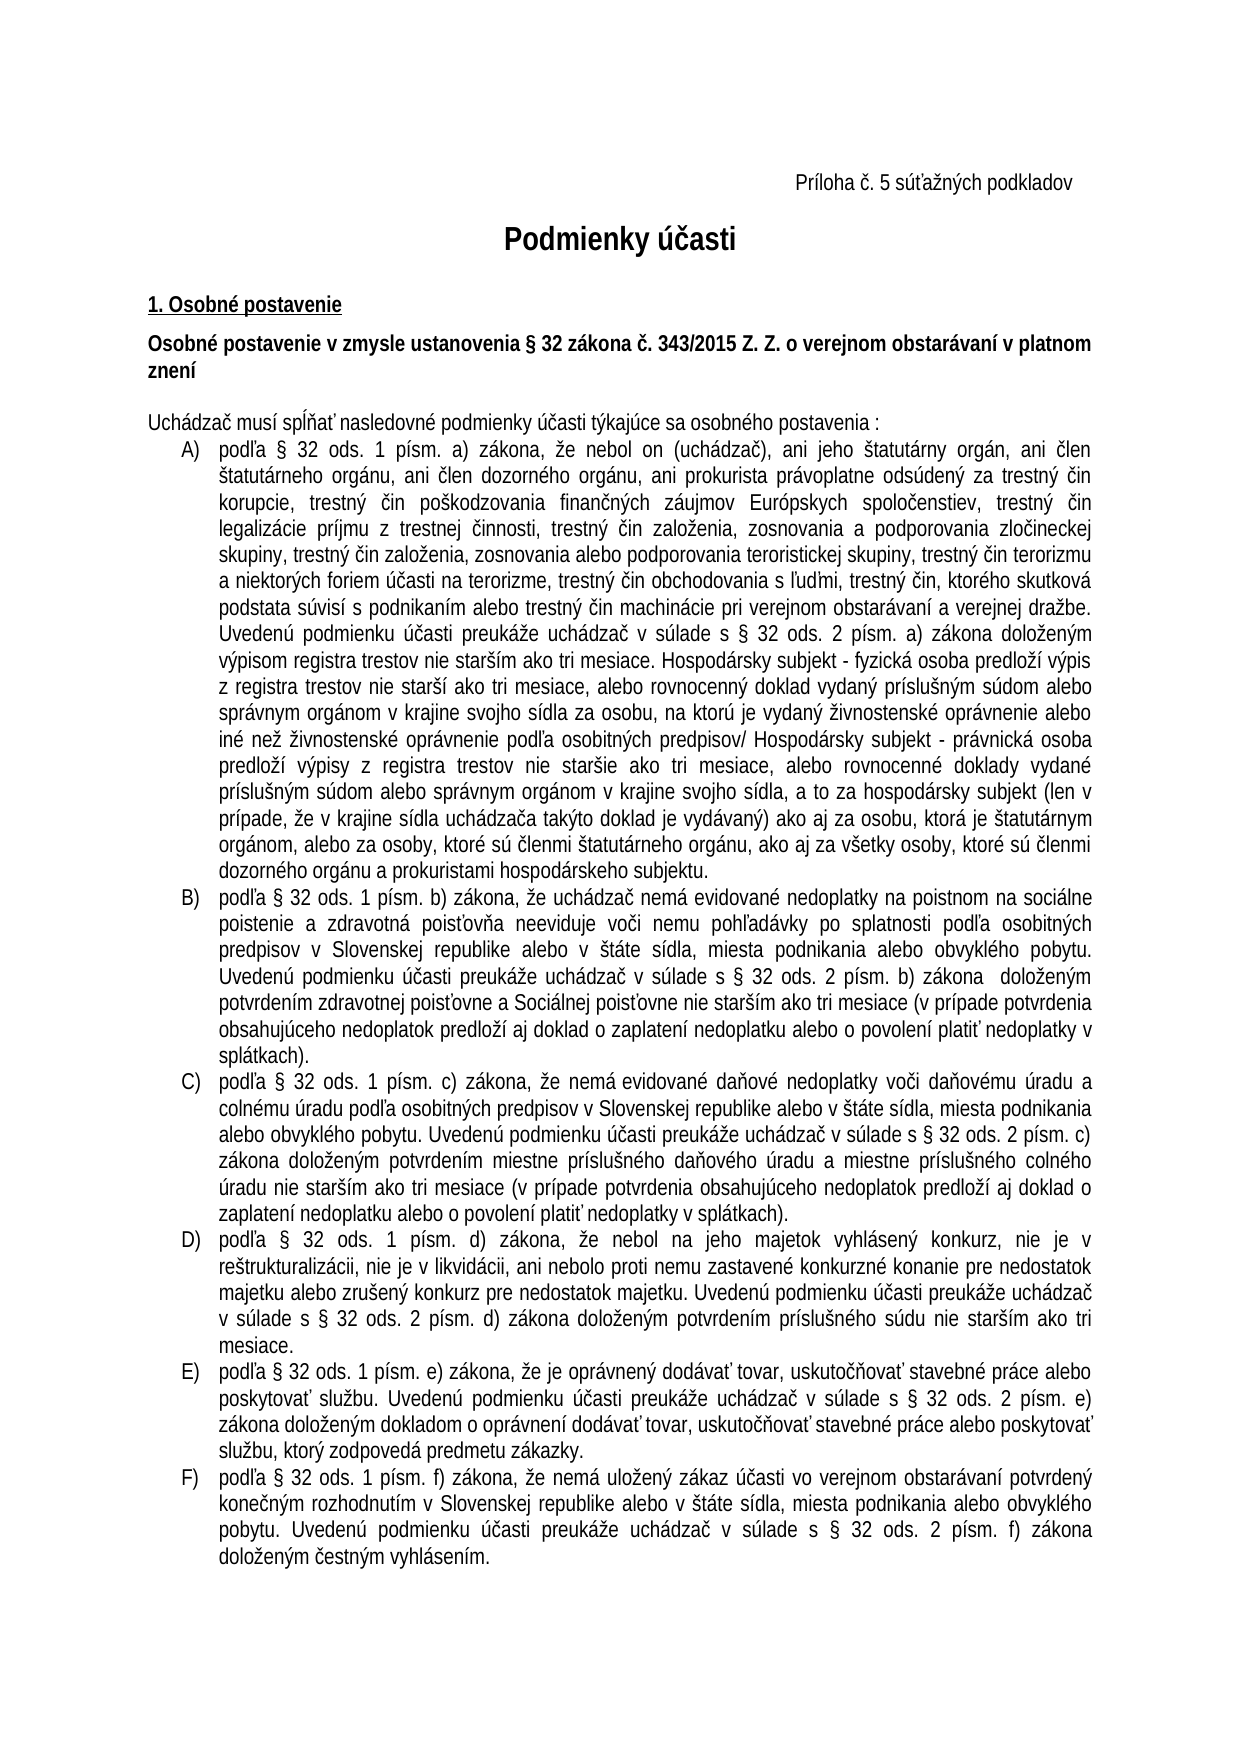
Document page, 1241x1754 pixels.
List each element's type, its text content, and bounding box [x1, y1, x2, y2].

list podľa § 32 ods. 1 písm. e) zákona, že je oprávnený dodávať tovar, uskutočňovať stavebné práce alebo poskytovať službu. Uvedenú podmienku účasti preukáže uchádzač v súlade s § 32 ods. 2 písm. e) zákona doloženým dokladom o oprávnení dodávať tovar, uskutočňovať stavebné práce alebo poskytovať službu, ktorý zodpovedá predmetu zákazky. [181, 1358, 1093, 1463]
list podľa § 32 ods. 1 písm. c) zákona, že nemá evidované daňové nedoplatky voči daňovému úradu a colnému úradu podľa osobitných predpisov v Slovenskej republike alebo v štáte sídla, miesta podnikania alebo obvyklého pobytu. Uvedenú podmienku účasti preukáže uchádzač v súlade s § 32 ods. 2 písm. c) zákona doloženým potvrdením miestne príslušného daňového úradu a miestne príslušného colného úradu nie starším ako tri mesiace (v prípade potvrdenia obsahujúceho nedoplatok predloží aj doklad o zaplatení nedoplatku alebo o povolení platiť nedoplatky v splátkach). [181, 1068, 1093, 1226]
text 1. Osobné postavenie [148, 291, 1093, 318]
list podľa § 32 ods. 1 písm. a) zákona, že nebol on (uchádzač), ani jeho štatutárny orgán, ani člen štatutárneho orgánu, ani člen dozorného orgánu, ani prokurista právoplatne odsúdený za trestný čin korupcie, trestný čin poškodzovania finančných záujmov Európskych spoločenstiev, trestný čin legalizácie príjmu z trestnej činnosti, trestný čin založenia, zosnovania a podporovania zločineckej skupiny, trestný čin založenia, zosnovania alebo podporovania teroristickej skupiny, trestný čin terorizmu a niektorých foriem účasti na terorizme, trestný čin obchodovania s ľuďmi, trestný čin, ktorého skutková podstata súvisí s podnikaním alebo trestný čin machinácie pri verejnom obstarávaní a verejnej dražbe. Uvedenú podmienku účasti preukáže uchádzač v súlade s § 32 ods. 2 písm. a) zákona doloženým výpisom registra trestov nie starším ako tri mesiace. Hospodársky subjekt - fyzická osoba predloží výpis z registra trestov nie starší ako tri mesiace, alebo rovnocenný doklad vydaný príslušným súdom alebo správnym orgánom v krajine svojho sídla za osobu, na ktorú je vydaný živnostenské oprávnenie alebo iné než živnostenské oprávnenie podľa osobitných predpisov/ Hospodársky subjekt - právnická osoba predloží výpisy z registra trestov nie staršie ako tri mesiace, alebo rovnocenné doklady vydané príslušným súdom alebo správnym orgánom v krajine svojho sídla, a to za hospodársky subjekt (len v prípade, že v krajine sídla uchádzača takýto doklad je vydávaný) ako aj za osobu, ktorá je štatutárnym orgánom, alebo za osoby, ktoré sú členmi štatutárneho orgánu, ako aj za všetky osoby, ktoré sú členmi dozorného orgánu a prokuristami hospodárskeho subjektu. [181, 436, 1093, 884]
subtitle Podmienky účasti [148, 219, 1093, 258]
text Uchádzač musí spĺňať nasledovné podmienky účasti týkajúce sa osobného postavenia : [148, 409, 1093, 436]
list podľa § 32 ods. 1 písm. d) zákona, že nebol na jeho majetok vyhlásený konkurz, nie je v reštrukturalizácii, nie je v likvidácii, ani nebolo proti nemu zastavené konkurzné konanie pre nedostatok majetku alebo zrušený konkurz pre nedostatok majetku. Uvedenú podmienku účasti preukáže uchádzač v súlade s § 32 ods. 2 písm. d) zákona doloženým potvrdením príslušného súdu nie starším ako tri mesiace. [181, 1226, 1093, 1358]
list podľa § 32 ods. 1 písm. b) zákona, že uchádzač nemá evidované nedoplatky na poistnom na sociálne poistenie a zdravotná poisťovňa neeviduje voči nemu pohľadávky po splatnosti podľa osobitných predpisov v Slovenskej republike alebo v štáte sídla, miesta podnikania alebo obvyklého pobytu. Uvedenú podmienku účasti preukáže uchádzač v súlade s § 32 ods. 2 písm. b) zákona doloženým potvrdením zdravotnej poisťovne a Sociálnej poisťovne nie starším ako tri mesiace (v prípade potvrdenia obsahujúceho nedoplatok predloží aj doklad o zaplatení nedoplatku alebo o povolení platiť nedoplatky v splátkach). [181, 884, 1093, 1068]
subtitle Príloha č. 5 súťažných podkladov [148, 168, 1093, 195]
subtitle Osobné postavenie v zmysle ustanovenia § 32 zákona č. 343/2015 Z. Z. o verejnom obstarávaní v platnom znení [148, 330, 1093, 383]
list podľa § 32 ods. 1 písm. f) zákona, že nemá uložený zákaz účasti vo verejnom obstarávaní potvrdený konečným rozhodnutím v Slovenskej republike alebo v štáte sídla, miesta podnikania alebo obvyklého pobytu. Uvedenú podmienku účasti preukáže uchádzač v súlade s § 32 ods. 2 písm. f) zákona doloženým čestným vyhlásením. [181, 1463, 1093, 1569]
